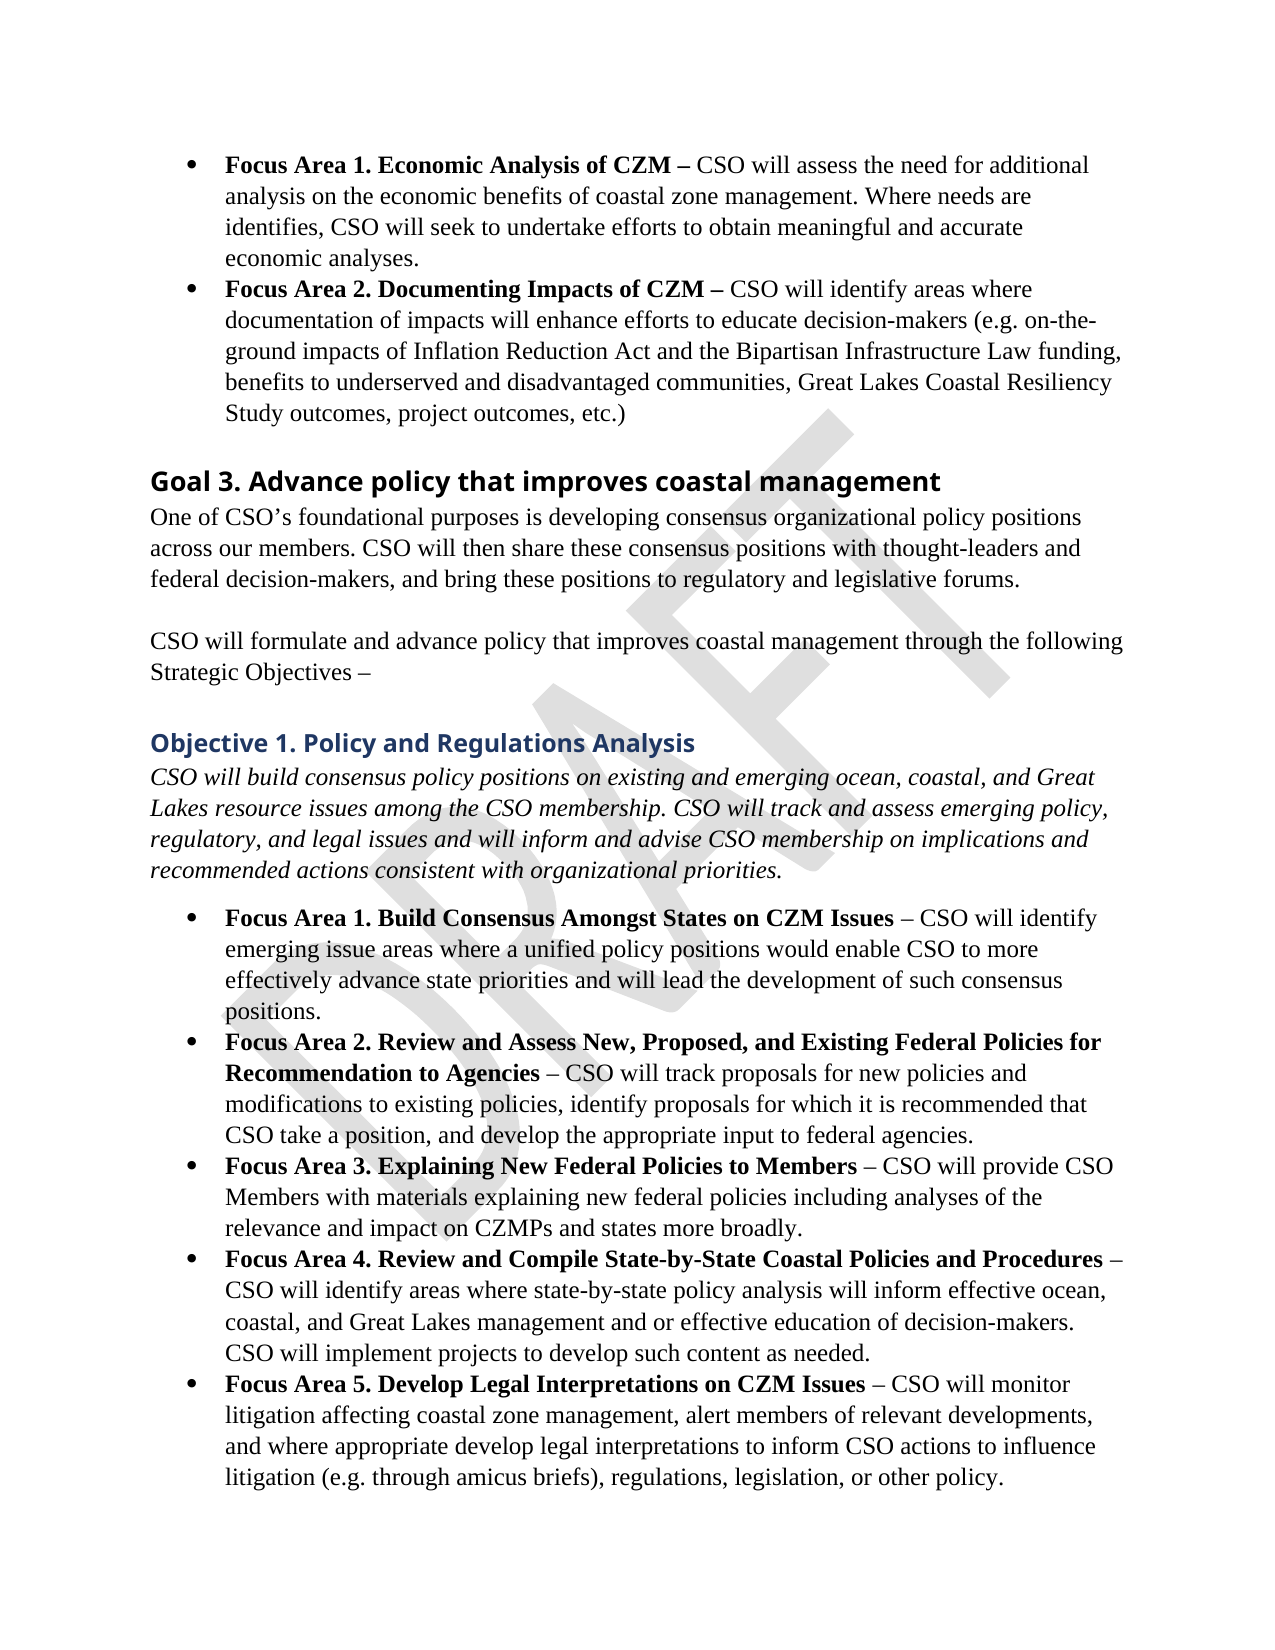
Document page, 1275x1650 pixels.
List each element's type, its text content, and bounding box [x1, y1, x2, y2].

subtitle Objective 1. Policy and Regulations Analysis [150, 725, 1125, 759]
list Focus Area 3. Explaining New Federal Policies to Members – CSO will provide CSO Members with materials explaining new federal policies including analyses of the relevance and impact on CZMPs and states more broadly. [187, 1151, 1125, 1242]
list Focus Area 1. Build Consensus Amongst States on CZM Issues – CSO will identify emerging issue areas where a unified policy positions would enable CSO to more effectively advance state priorities and will lead the development of such consensus positions. [187, 903, 1125, 1025]
text CSO will build consensus policy positions on existing and emerging ocean, coastal, and Great Lakes resource issues among the CSO membership. CSO will track and assess emerging policy, regulatory, and legal issues and will inform and advise CSO membership on implications and recommended actions consistent with organizational priorities. [150, 762, 1125, 884]
list Focus Area 1. Economic Analysis of CZM – CSO will assess the need for additional analysis on the economic benefits of coastal zone management. Where needs are identifies, CSO will seek to undertake efforts to obtain meaningful and accurate economic analyses. [187, 150, 1125, 272]
list Focus Area 2. Review and Assess New, Proposed, and Existing Federal Policies for Recommendation to Agencies – CSO will track proposals for new policies and modifications to existing policies, identify proposals for which it is recommended that CSO take a position, and develop the appropriate input to federal agencies. [187, 1027, 1125, 1149]
text Goal 3. Advance policy that improves coastal management [150, 462, 1125, 499]
list Focus Area 5. Develop Legal Interpretations on CZM Issues – CSO will monitor litigation affecting coastal zone management, alert members of relevant developments, and where appropriate develop legal interpretations to inform CSO actions to influence litigation (e.g. through amicus briefs), regulations, legislation, or other policy. [187, 1369, 1125, 1491]
list Focus Area 4. Review and Compile State-by-State Coastal Policies and Procedures –CSO will identify areas where state-by-state policy analysis will inform effective ocean, coastal, and Great Lakes management and or effective education of decision-makers. CSO will implement projects to develop such content as needed. [187, 1244, 1125, 1366]
text CSO will formulate and advance policy that improves coastal management through the following Strategic Objectives – [150, 626, 1125, 686]
list Focus Area 2. Documenting Impacts of CZM – CSO will identify areas where documentation of impacts will enhance efforts to educate decision-makers (e.g. on-the-ground impacts of Inflation Reduction Act and the Bipartisan Infrastructure Law funding, benefits to underserved and disadvantaged communities, Great Lakes Coastal Resiliency Study outcomes, project outcomes, etc.) [187, 274, 1125, 427]
text One of CSO’s foundational purposes is developing consensus organizational policy positions across our members. CSO will then share these consensus positions with thought-leaders and federal decision-makers, and bring these positions to regulatory and legislative forums. [150, 502, 1125, 593]
